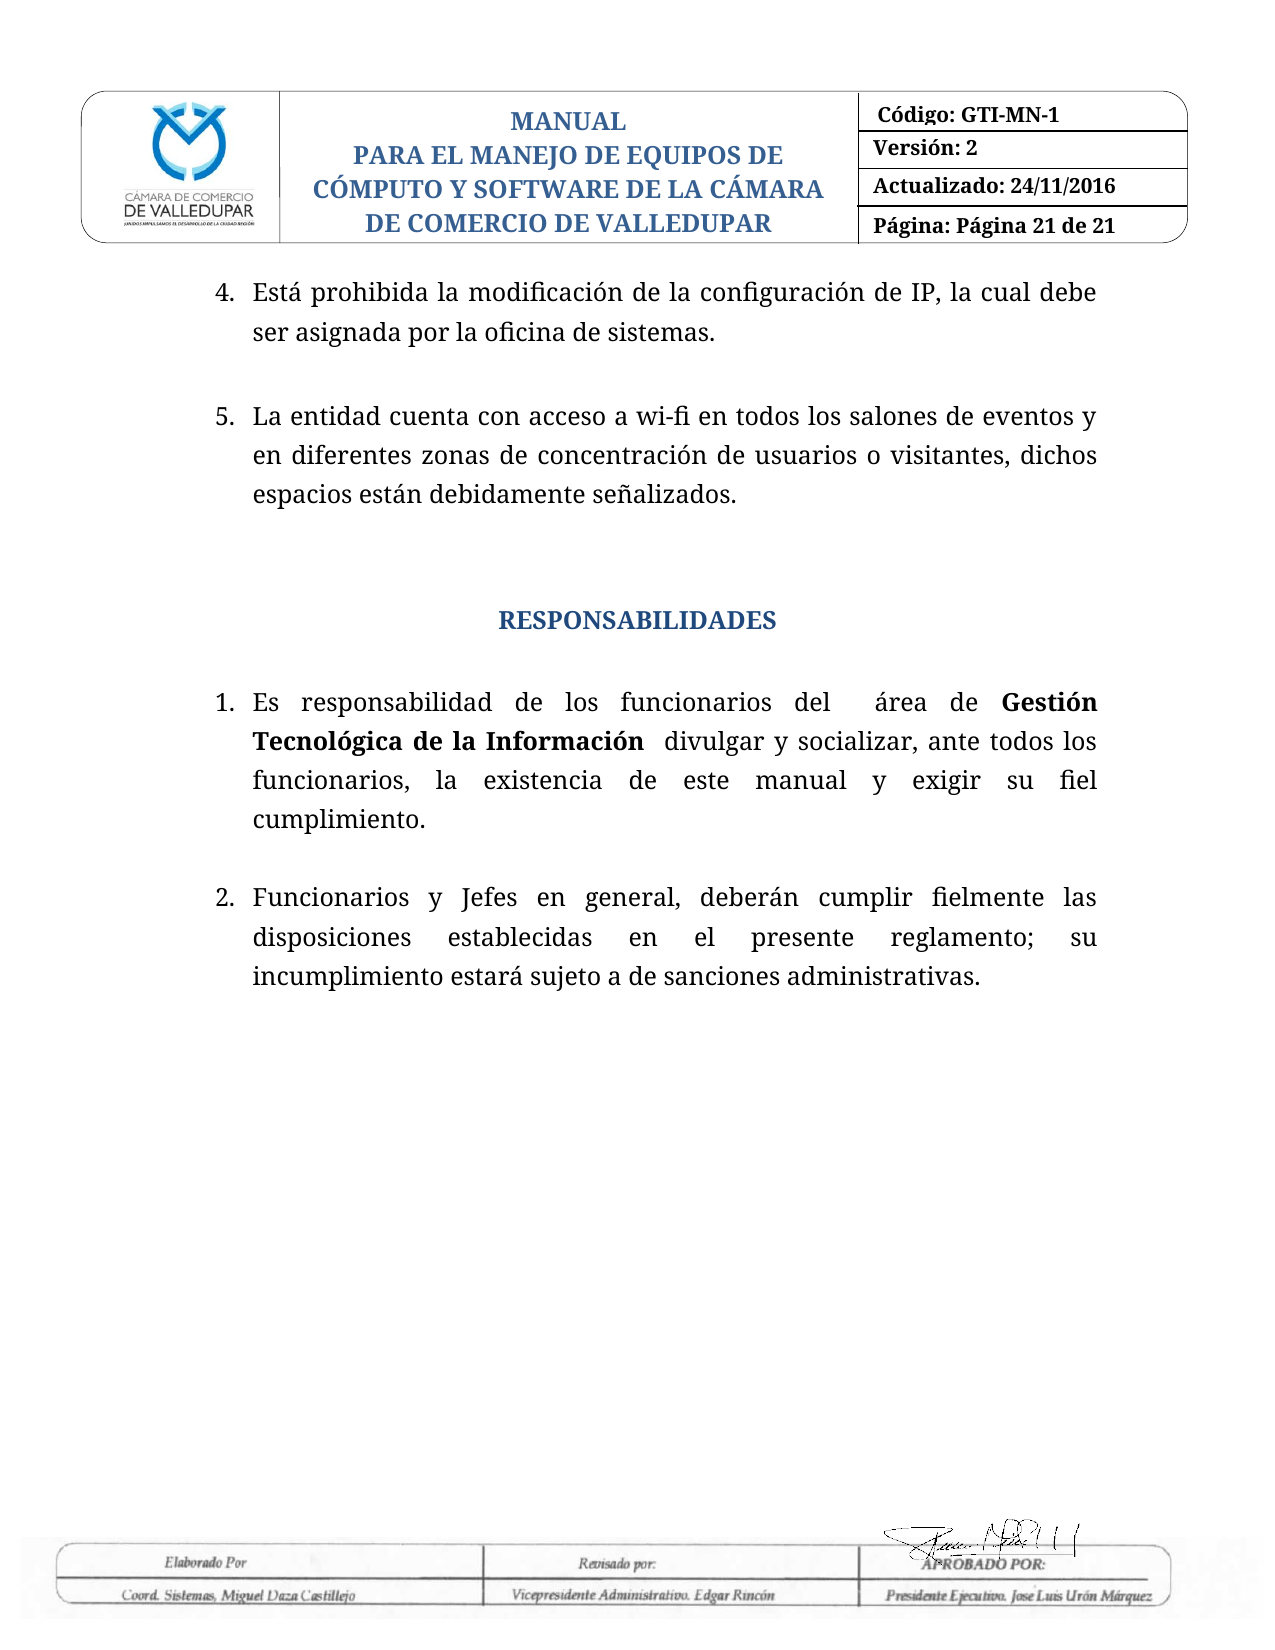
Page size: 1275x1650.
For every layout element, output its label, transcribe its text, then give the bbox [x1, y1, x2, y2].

list Es responsabilidad de los funcionarios del área de Gestión Tecnológica de la Información divulgar y socializar, ante todos los funcionarios, la existencia de este manual y exigir su fiel cumplimiento. [215, 684, 1098, 836]
text RESPONSABILIDADES [177, 603, 1098, 637]
picture [4, 1515, 1275, 1619]
list La entidad cuenta con acceso a wi-fi en todos los salones de eventos y en diferentes zonas de concentración de usuarios o visitantes, dichos espacios están debidamente señalizados. [215, 398, 1098, 511]
picture [123, 102, 255, 226]
list Funcionarios y Jefes en general, deberán cumplir fielmente las disposiciones establecidas en el presente reglamento; su incumplimiento estará sujeto a de sanciones administrativas. [215, 880, 1098, 992]
list Está prohibida la modificación de la configuración de IP, la cual debe ser asignada por la oficina de sistemas. [215, 275, 1098, 348]
